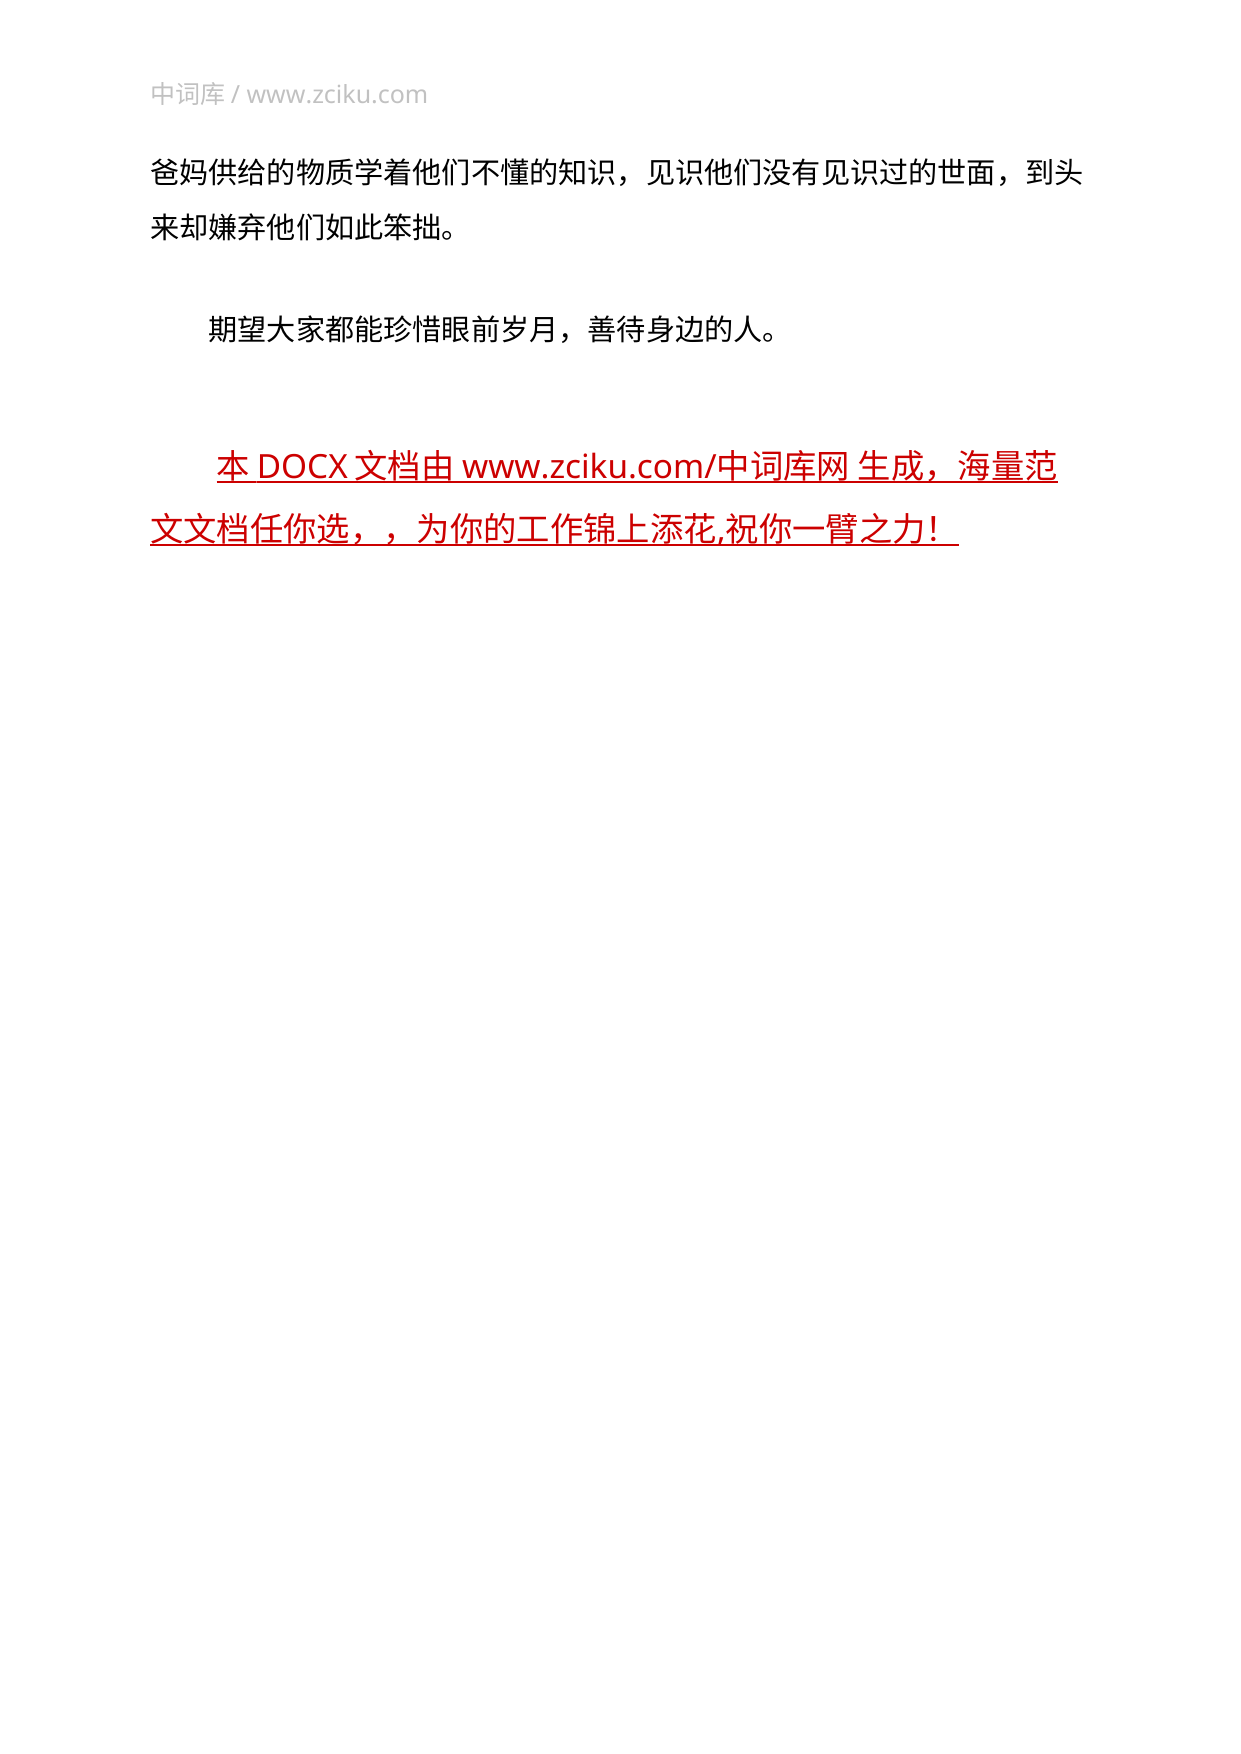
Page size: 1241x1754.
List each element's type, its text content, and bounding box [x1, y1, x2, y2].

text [150, 150, 1090, 247]
text 期望大家都能珍惜眼前岁月，善待身边的人。 [150, 307, 1090, 349]
text 本DOCX文档由 www.zciku.com/中词库网 生成，海量范文文档任你选，，为你的工作锦上添花,祝你一臂之力！ [150, 440, 1090, 551]
